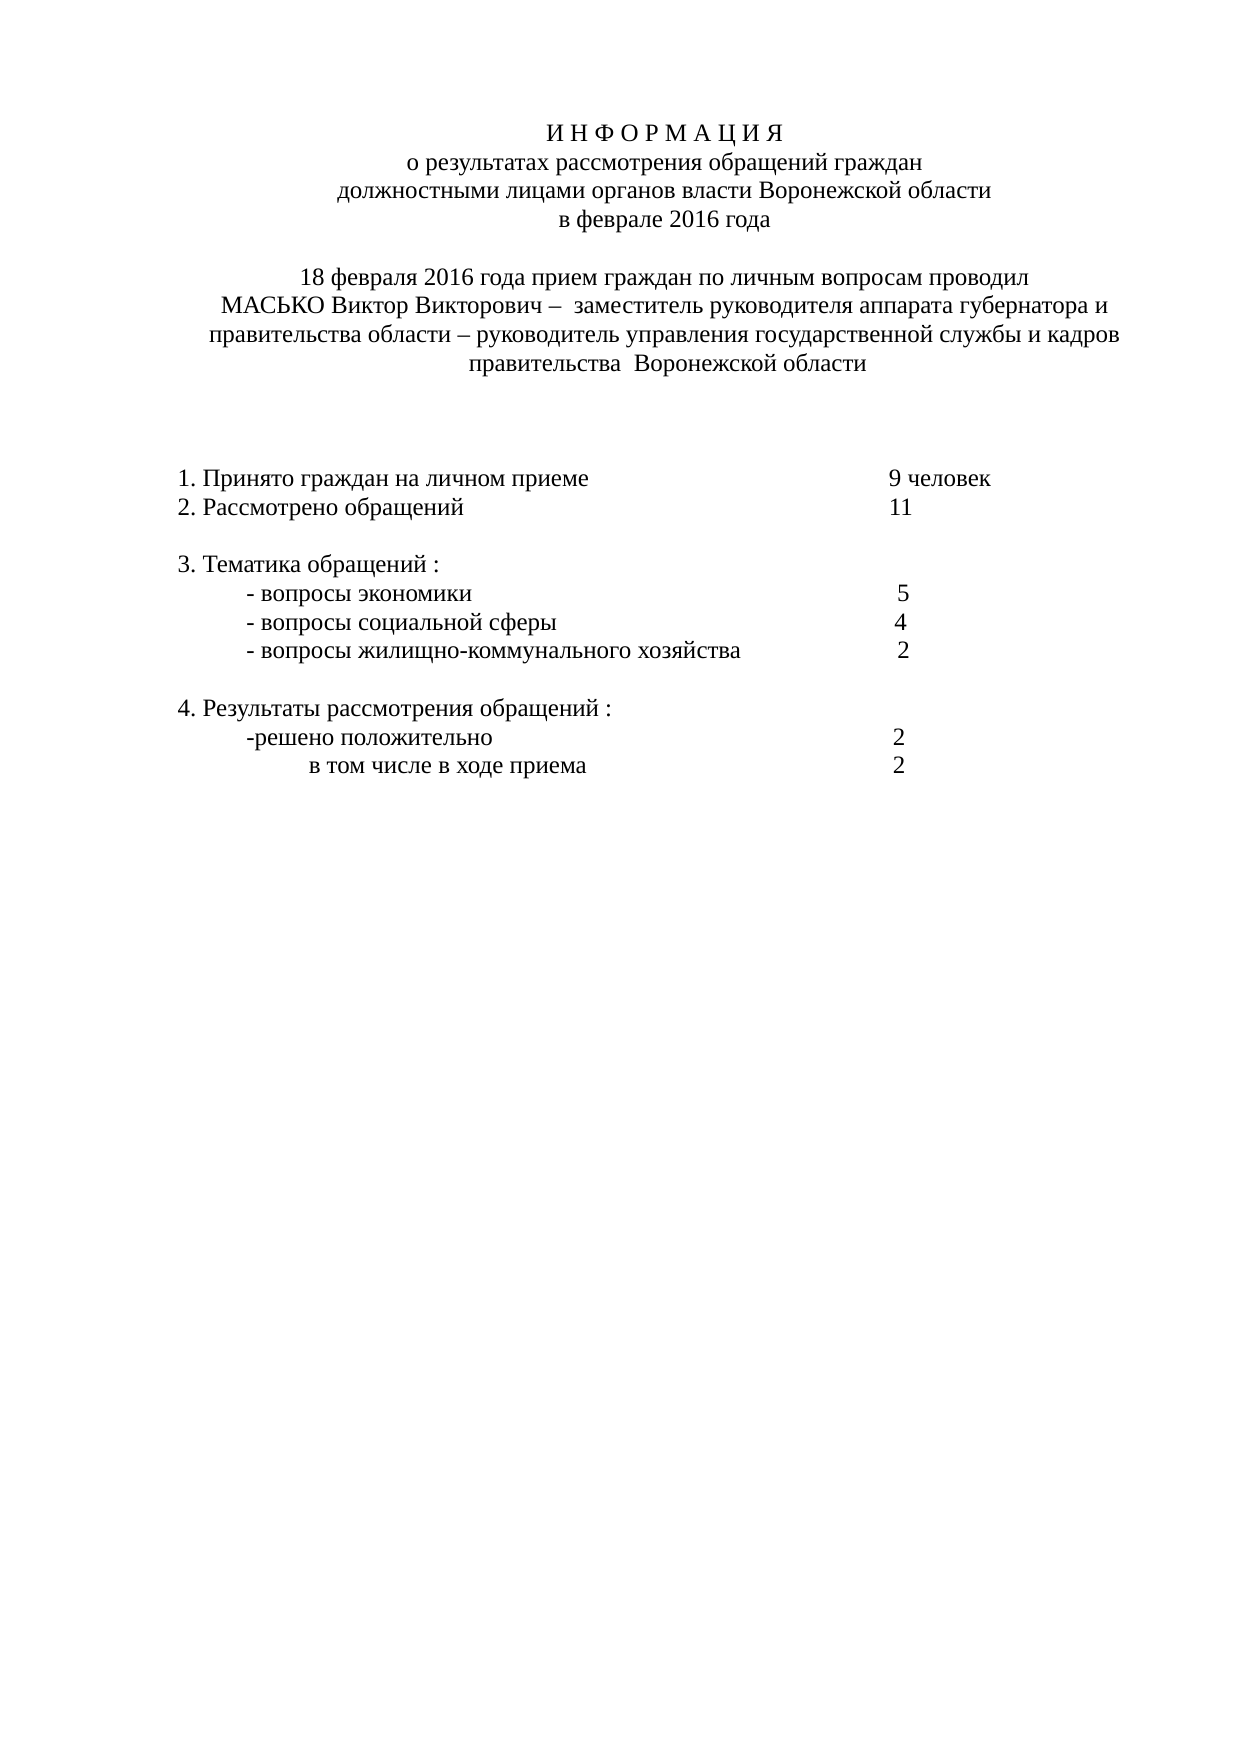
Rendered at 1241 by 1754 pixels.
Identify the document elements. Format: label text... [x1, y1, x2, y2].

text 18 февраля 2016 года прием граждан по личным вопросам проводил [177, 262, 1152, 291]
text И Н Ф О Р М А Ц И Я [177, 118, 1152, 147]
text -решено положительно 2 [177, 722, 1152, 751]
text 3. Тематика обращений : [177, 549, 1152, 578]
text - вопросы экономики 5 [177, 578, 1152, 607]
text - вопросы социальной сферы 4 [177, 607, 1152, 636]
text 1. Принято граждан на личном приеме 9 человек [177, 463, 1152, 492]
text МАСЬКО Виктор Викторович – заместитель руководителя аппарата губернатора и правительства области – руководитель управления государственной службы и кадров [177, 291, 1152, 348]
text правительства Воронежской области [177, 348, 1152, 377]
text в феврале 2016 года [177, 204, 1152, 233]
text - вопросы жилищно-коммунального хозяйства 2 [177, 636, 1152, 664]
text 4. Результаты рассмотрения обращений : [177, 693, 1152, 722]
text 2. Рассмотрено обращений 11 [177, 492, 1152, 521]
text о результатах рассмотрения обращений граждан [177, 147, 1152, 176]
text должностными лицами органов власти Воронежской области [177, 176, 1152, 204]
text в том числе в ходе приема 2 [177, 751, 1152, 779]
